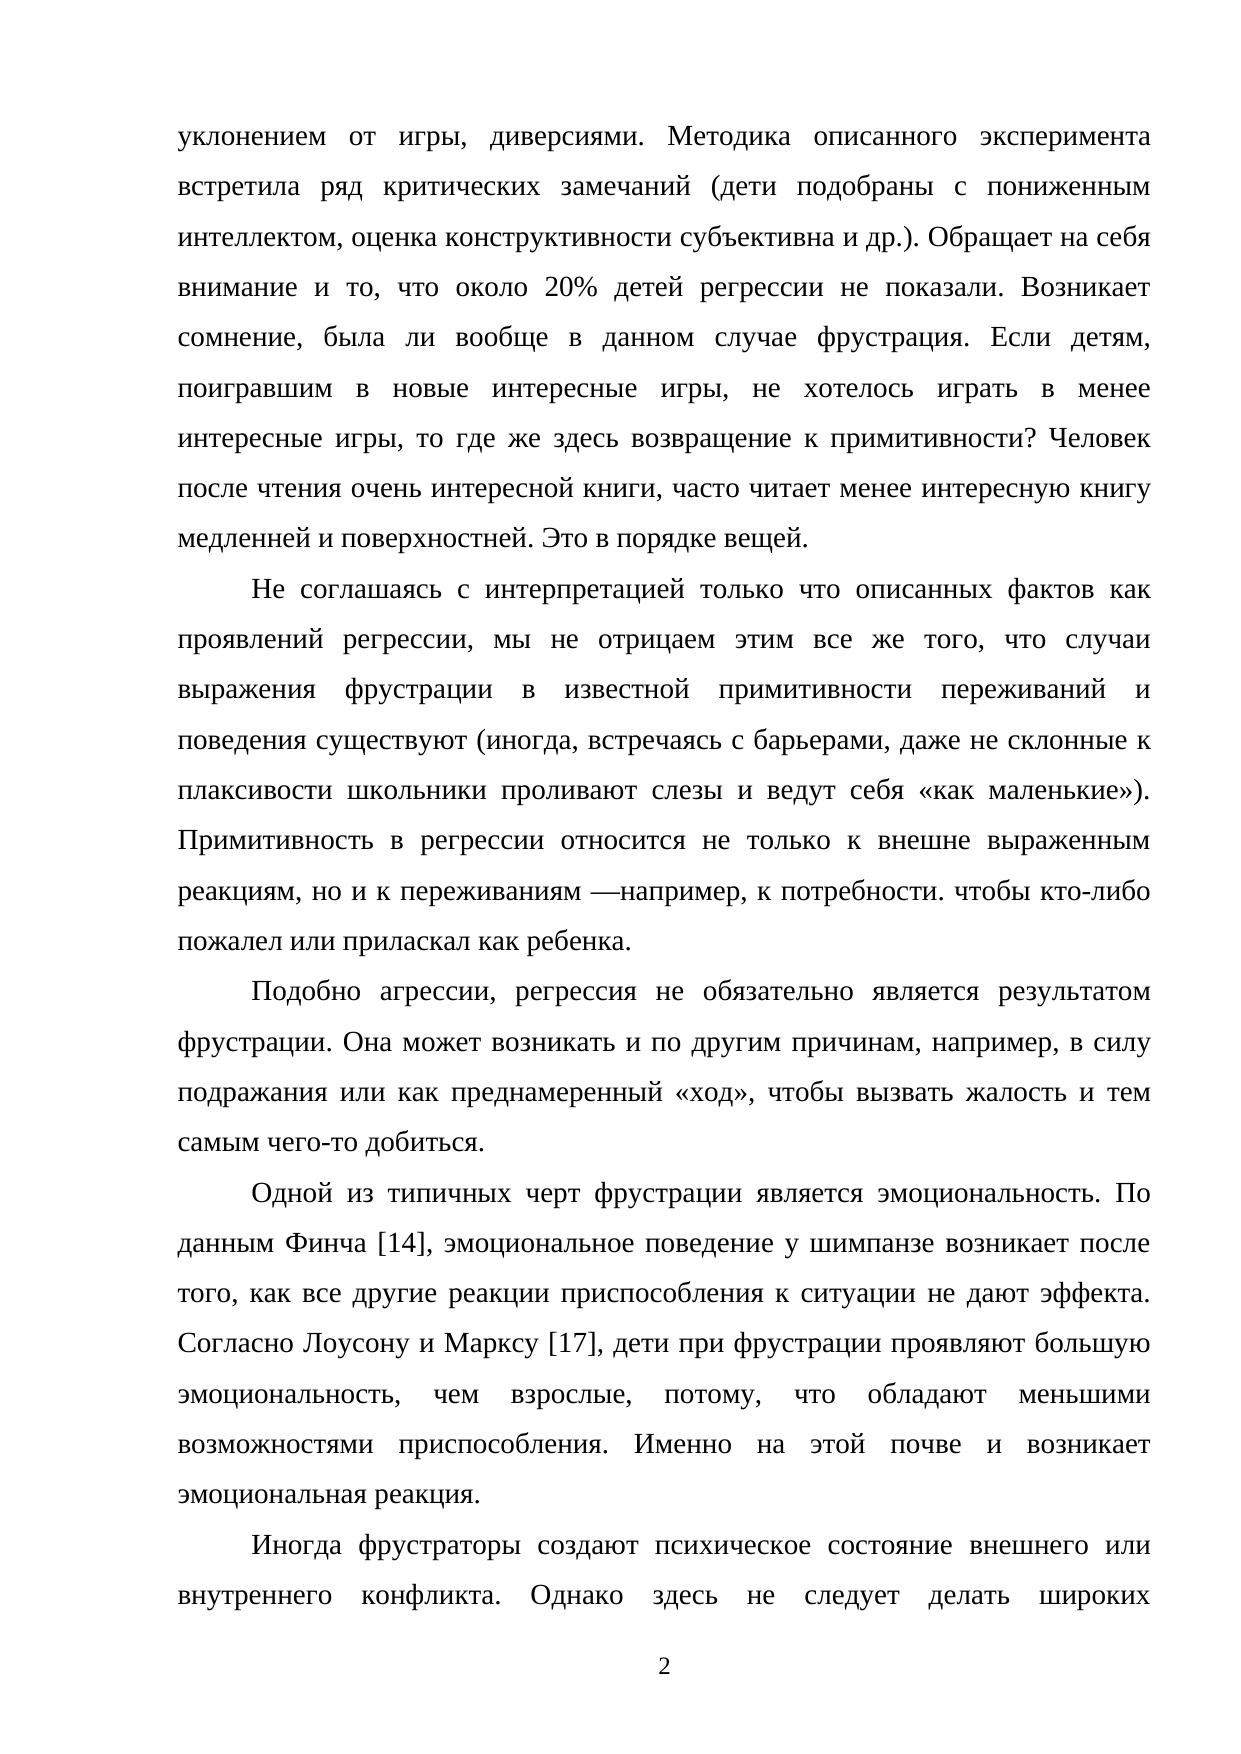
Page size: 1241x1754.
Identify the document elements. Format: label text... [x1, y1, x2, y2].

text Не соглашаясь с интерпретацией только что описанных фактов как проявлений регрессии, мы не отрицаем этим все же того, что случаи выражения фрустрации в известной примитивности переживаний и поведения существуют (иногда, встречаясь с барьерами, даже не склонные к плаксивости школьники проливают слезы и ведут себя «как маленькие»). Примитивность в регрессии относится не только к внешне выраженным реакциям, но и к переживаниям —например, к потребности. чтобы кто-либо пожалел или приласкал как ребенка. [177, 571, 1152, 957]
text Подобно агрессии, регрессия не обязательно является результатом фрустрации. Она может возникать и по другим причинам, например, в силу подражания или как преднамеренный «ход», чтобы вызвать жалость и тем самым чего-то добиться. [177, 973, 1152, 1158]
text Одной из типичных черт фрустрации является эмоциональность. По данным Финча [14], эмоциональное поведение у шимпанзе возникает после того, как все другие реакции приспособления к ситуации не дают эффекта. Согласно Лоусону и Марксу [17], дети при фрустрации проявляют большую эмоциональность, чем взрослые, потому, что обладают меньшими возможностями приспособления. Именно на этой почве и возникает эмоциональная реакция. [177, 1175, 1152, 1510]
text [177, 1527, 1152, 1611]
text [177, 118, 1152, 554]
